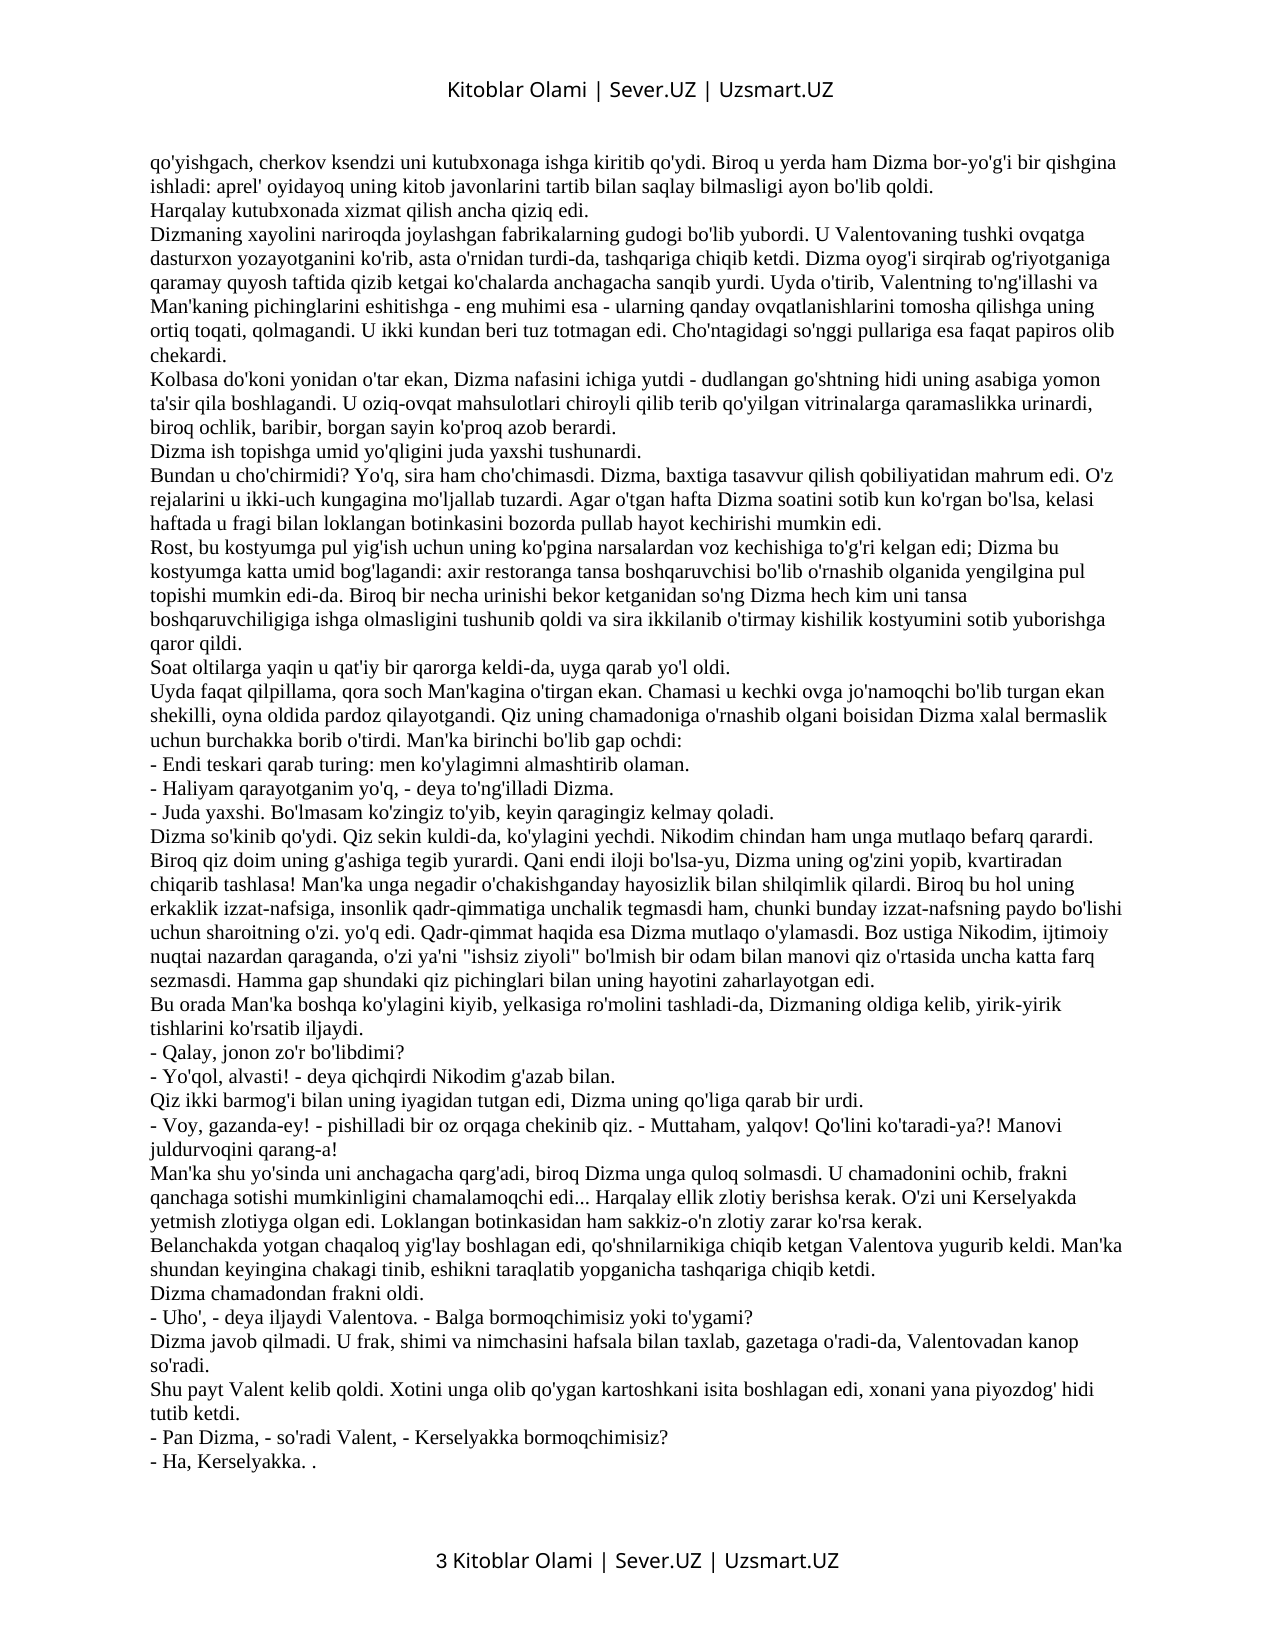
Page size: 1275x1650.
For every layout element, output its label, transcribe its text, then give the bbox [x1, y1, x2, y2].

text Dizma so'kinib qo'ydi. Qiz sekin kuldi-da, ko'ylagini yechdi. Nikodim chindan ham unga mutlaqo befarq qarardi. Biroq qiz doim uning g'ashiga tegib yurardi. Qani endi iloji bo'lsa-yu, Dizma uning og'zini yopib, kvartiradan chiqarib tashlasa! Man'ka unga negadir o'chakishganday hayosizlik bilan shilqimlik qilardi. Biroq bu hol uning erkaklik izzat-nafsiga, insonlik qadr-qimmatiga unchalik tegmasdi ham, chunki bunday izzat-nafsning paydo bo'lishi uchun sharoitning o'zi. yo'q edi. Qadr-qimmat haqida esa Dizma mutlaqo o'ylamasdi. Boz ustiga Nikodim, ijtimoiy nuqtai nazardan qaraganda, o'zi ya'ni "ishsiz ziyoli" bo'lmish bir odam bilan manovi qiz o'rtasida uncha katta farq sezmasdi. Hamma gap shundaki qiz pichinglari bilan uning hayotini zaharlayotgan edi. [150, 824, 1125, 992]
text Bundan u cho'chirmidi? Yo'q, sira ham cho'chimasdi. Dizma, baxtiga tasavvur qilish qobiliyatidan mahrum edi. O'z rejalarini u ikki-uch kungagina mo'ljallab tuzardi. Agar o'tgan hafta Dizma soatini sotib kun ko'rgan bo'lsa, kelasi haftada u fragi bilan loklangan botinkasini bozorda pullab hayot kechirishi mumkin edi. [150, 463, 1125, 535]
text Man'ka shu yo'sinda uni anchagacha qarg'adi, biroq Dizma unga quloq solmasdi. U chamadonini ochib, frakni qanchaga sotishi mumkinligini chamalamoqchi edi... Harqalay ellik zlotiy berishsa kerak. O'zi uni Kerselyakda yetmish zlotiyga olgan edi. Loklangan botinkasidan ham sakkiz-o'n zlotiy zarar ko'rsa kerak. [150, 1161, 1125, 1233]
text - Juda yaxshi. Bo'lmasam ko'zingiz to'yib, keyin qaragingiz kelmay qoladi. [150, 800, 1125, 824]
text - Qalay, jonon zo'r bo'libdimi? [150, 1040, 1125, 1064]
text Dizma ish topishga umid yo'qligini juda yaxshi tushunardi. [150, 439, 1125, 463]
text Rost, bu kostyumga pul yig'ish uchun uning ko'pgina narsalardan voz kechishiga to'g'ri kelgan edi; Dizma bu kostyumga katta umid bog'lagandi: axir restoranga tansa boshqaruvchisi bo'lib o'rnashib olganida yengilgina pul topishi mumkin edi-da. Biroq bir necha urinishi bekor ketganidan so'ng Dizma hech kim uni tansa boshqaruvchiligiga ishga olmasligini tushunib qoldi va sira ikkilanib o'tirmay kishilik kostyumini sotib yuborishga qaror qildi. [150, 535, 1125, 655]
text - Pan Dizma, - so'radi Valent, - Kerselyakka bormoqchimisiz? [150, 1425, 1125, 1449]
text Soat oltilarga yaqin u qat'iy bir qarorga keldi-da, uyga qarab yo'l oldi. [150, 655, 1125, 679]
text Bu orada Man'ka boshqa ko'ylagini kiyib, yelkasiga ro'molini tashladi-da, Dizmaning oldiga kelib, yirik-yirik tishlarini ko'rsatib iljaydi. [150, 992, 1125, 1040]
text Shu payt Valent kelib qoldi. Xotini unga olib qo'ygan kartoshkani isita boshlagan edi, xonani yana piyozdog' hidi tutib ketdi. [150, 1377, 1125, 1425]
text Dizma javob qilmadi. U frak, shimi va nimchasini hafsala bilan taxlab, gazetaga o'radi-da, Valentovadan kanop so'radi. [150, 1329, 1125, 1377]
text - Uho', - deya iljaydi Valentova. - Balga bormoqchimisiz yoki to'ygami? [150, 1305, 1125, 1329]
text Harqalay kutubxonada xizmat qilish ancha qiziq edi. [150, 198, 1125, 222]
text - Endi teskari qarab turing: men ko'ylagimni almashtirib olaman. [150, 752, 1125, 776]
text Qiz ikki barmog'i bilan uning iyagidan tutgan edi, Dizma uning qo'liga qarab bir urdi. [150, 1088, 1125, 1112]
text - Ha, Kerselyakka. . [150, 1449, 1125, 1473]
text Uyda faqat qilpillama, qora soch Man'kagina o'tirgan ekan. Chamasi u kechki ovga jo'namoqchi bo'lib turgan ekan shekilli, oyna oldida pardoz qilayotgandi. Qiz uning chamadoniga o'rnashib olgani boisidan Dizma xalal bermaslik uchun burchakka borib o'tirdi. Man'ka birinchi bo'lib gap ochdi: [150, 679, 1125, 752]
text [150, 150, 1125, 198]
text Dizmaning xayolini nariroqda joylashgan fabrikalarning gudogi bo'lib yubordi. U Valentovaning tushki ovqatga dasturxon yozayotganini ko'rib, asta o'rnidan turdi-da, tashqariga chiqib ketdi. Dizma oyog'i sirqirab og'riyotganiga qaramay quyosh taftida qizib ketgai ko'chalarda anchagacha sanqib yurdi. Uyda o'tirib, Valentning to'ng'illashi va Man'kaning pichinglarini eshitishga - eng muhimi esa - ularning qanday ovqatlanishlarini tomosha qilishga uning ortiq toqati, qolmagandi. U ikki kundan beri tuz totmagan edi. Cho'ntagidagi so'nggi pullariga esa faqat papiros olib chekardi. [150, 222, 1125, 367]
text - Voy, gazanda-ey! - pishilladi bir oz orqaga chekinib qiz. - Muttaham, yalqov! Qo'lini ko'taradi-ya?! Manovi juldurvoqini qarang-a! [150, 1112, 1125, 1161]
text - Haliyam qarayotganim yo'q, - deya to'ng'illadi Dizma. [150, 776, 1125, 800]
text Belanchakda yotgan chaqaloq yig'lay boshlagan edi, qo'shnilarnikiga chiqib ketgan Valentova yugurib keldi. Man'ka shundan keyingina chakagi tinib, eshikni taraqlatib yopganicha tashqariga chiqib ketdi. [150, 1233, 1125, 1281]
text Kolbasa do'koni yonidan o'tar ekan, Dizma nafasini ichiga yutdi - dudlangan go'shtning hidi uning asabiga yomon ta'sir qila boshlagandi. U oziq-ovqat mahsulotlari chiroyli qilib terib qo'yilgan vitrinalarga qaramaslikka urinardi, biroq ochlik, baribir, borgan sayin ko'proq azob berardi. [150, 367, 1125, 439]
text - Yo'qol, alvasti! - deya qichqirdi Nikodim g'azab bilan. [150, 1064, 1125, 1088]
text Dizma chamadondan frakni oldi. [150, 1281, 1125, 1305]
